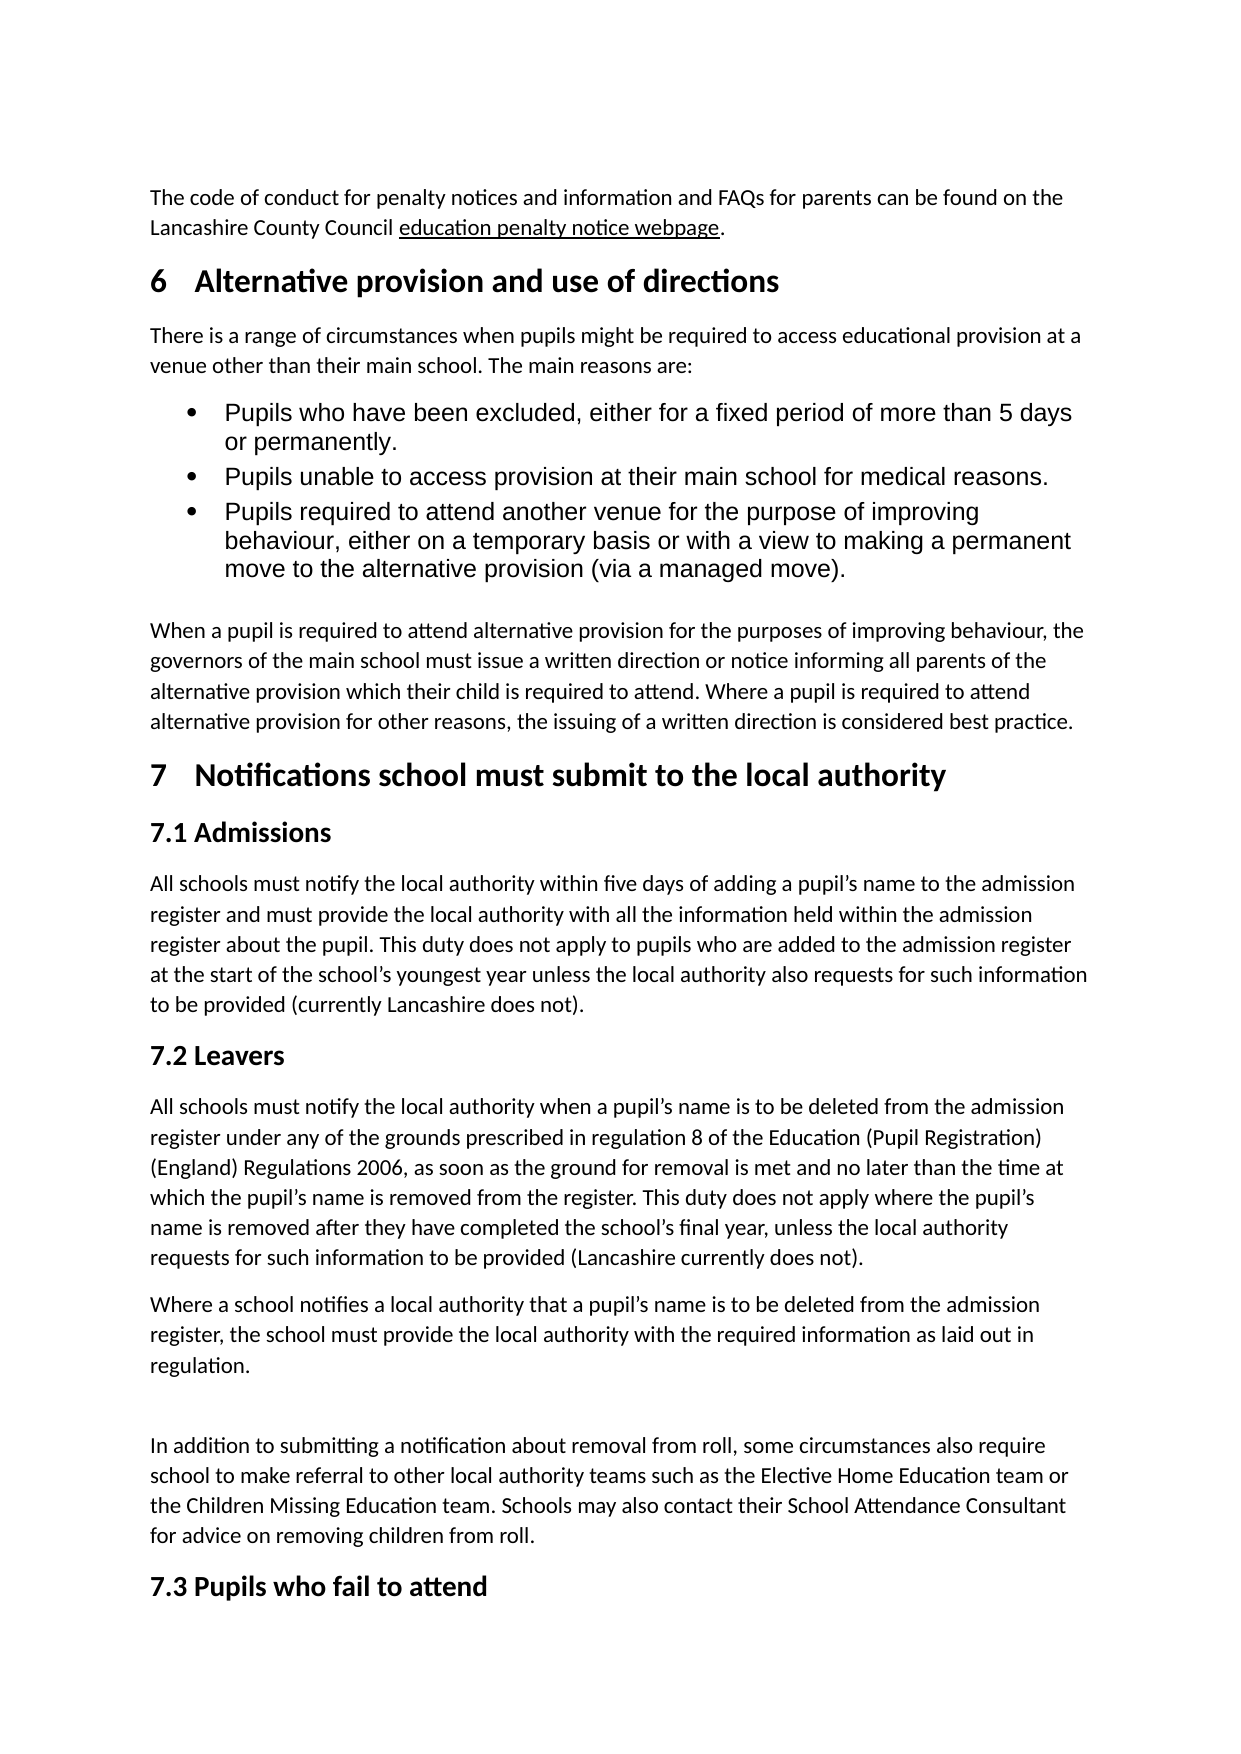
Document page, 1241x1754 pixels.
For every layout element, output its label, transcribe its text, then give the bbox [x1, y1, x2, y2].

text All schools must notify the local authority when a pupil’s name is to be deleted from the admission register under any of the grounds prescribed in regulation 8 of the Education (Pupil Registration) (England) Regulations 2006, as soon as the ground for removal is met and no later than the time at which the pupil’s name is removed from the register. This duty does not apply where the pupil’s name is removed after they have completed the school’s final year, unless the local authority requests for such information to be provided (Lancashire currently does not). [150, 1092, 1090, 1271]
list Pupils unable to access provision at their main school for medical reasons. [187, 462, 1090, 491]
text 7.3 Pupils who fail to attend [150, 1568, 1090, 1604]
text When a pupil is required to attend alternative provision for the purposes of improving behaviour, the governors of the main school must issue a written direction or notice informing all parents of the alternative provision which their child is required to attend. Where a pupil is required to attend alternative provision for other reasons, the issuing of a written direction is considered best practice. [150, 616, 1090, 735]
text In addition to submitting a notification about removal from roll, some circumstances also require school to make referral to other local authority teams such as the Elective Home Education team or the Children Missing Education team. Schools may also contact their School Attendance Consultant for advice on removing children from roll. [150, 1431, 1090, 1549]
text 6 Alternative provision and use of directions [150, 260, 1090, 301]
text All schools must notify the local authority within five days of adding a pupil’s name to the admission register and must provide the local authority with all the information held within the admission register about the pupil. This duty does not apply to pupils who are added to the admission register at the start of the school’s youngest year unless the local authority also requests for such information to be provided (currently Lancashire does not). [150, 869, 1090, 1018]
list Pupils who have been excluded, either for a fixed period of more than 5 days or permanently. [187, 398, 1090, 456]
text 7.2 Leavers [150, 1037, 1090, 1073]
text 7.1 Admissions [150, 814, 1090, 850]
text 7 Notifications school must submit to the local authority [150, 754, 1090, 794]
list Pupils required to attend another venue for the purpose of improving behaviour, either on a temporary basis or with a view to making a permanent move to the alternative provision (via a managed move). [187, 497, 1090, 583]
text There is a range of circumstances when pupils might be required to access educational provision at a venue other than their main school. The main reasons are: [150, 321, 1090, 379]
text The code of conduct for penalty notices and information and FAQs for parents can be found on the Lancashire County Council education penalty notice webpage. [150, 183, 1090, 241]
text Where a school notifies a local authority that a pupil’s name is to be deleted from the admission register, the school must provide the local authority with the required information as laid out in regulation. [150, 1290, 1090, 1379]
